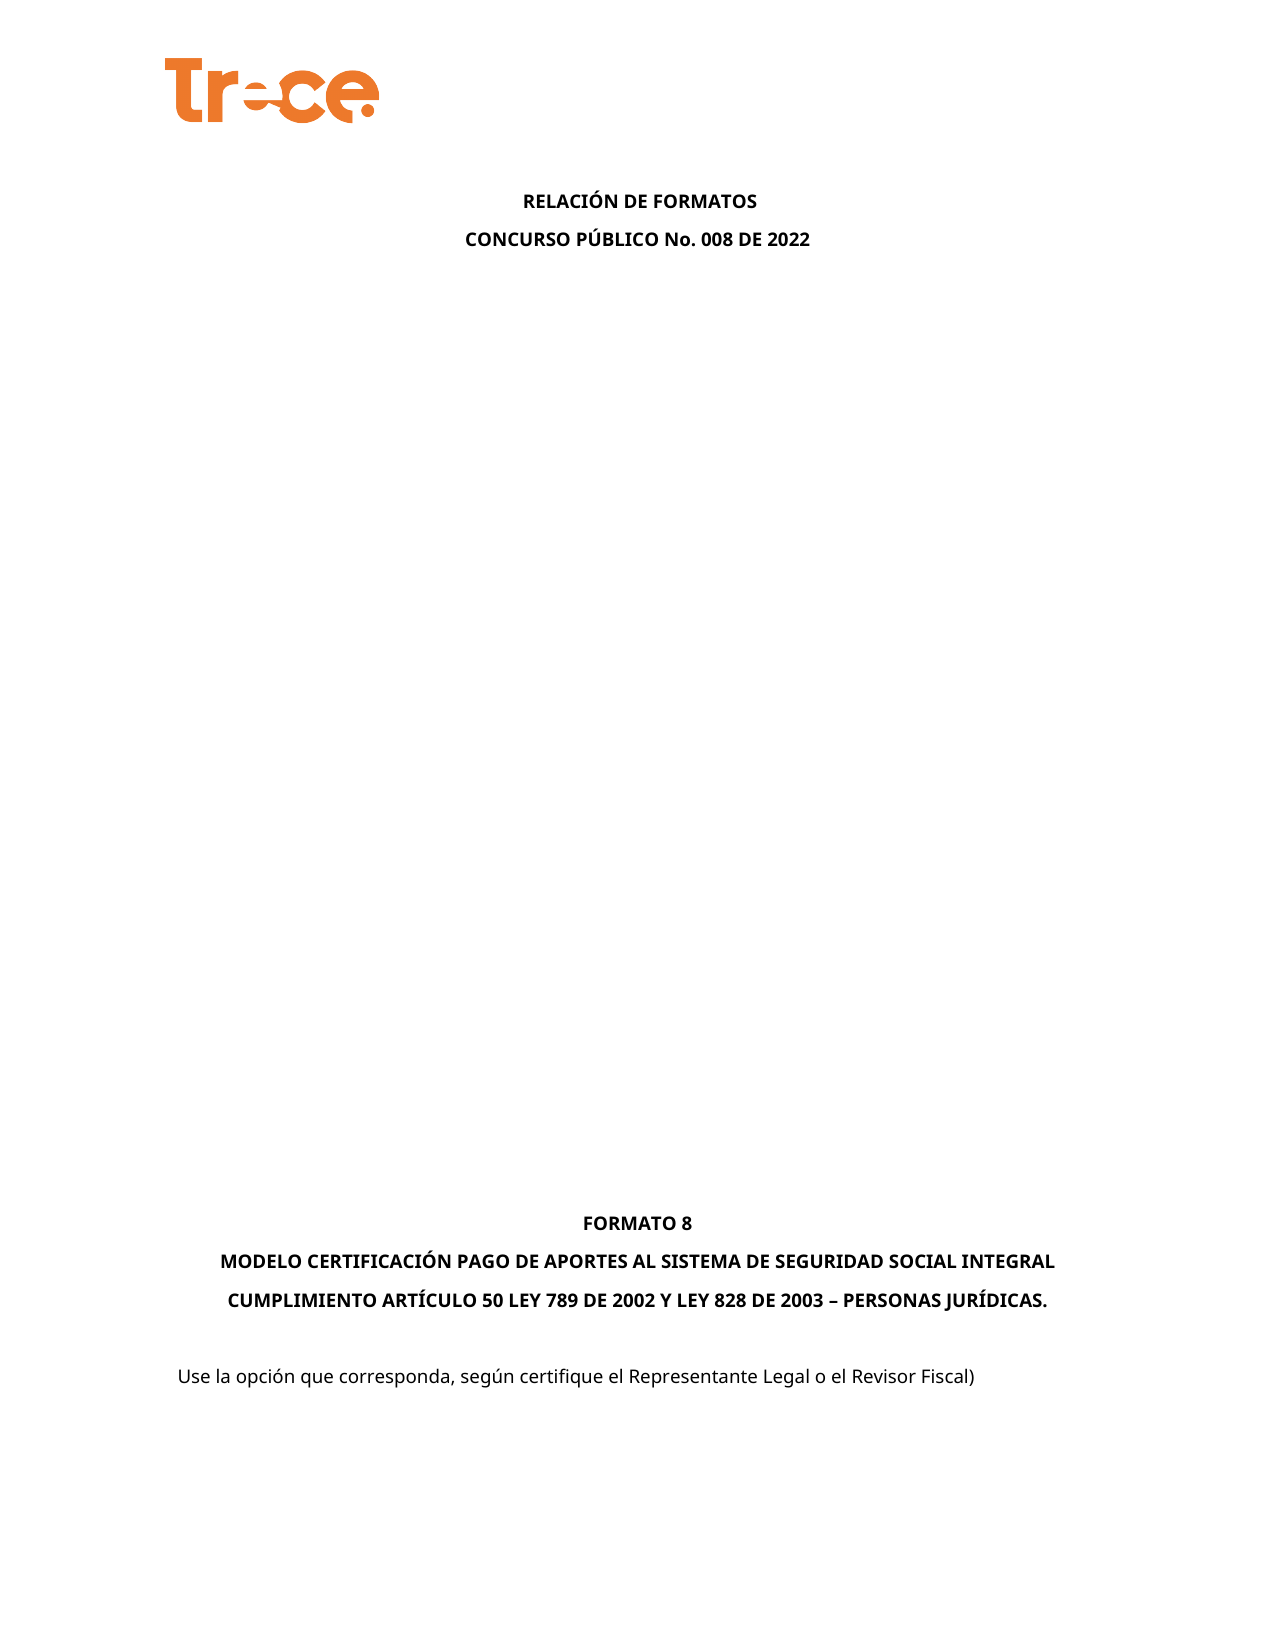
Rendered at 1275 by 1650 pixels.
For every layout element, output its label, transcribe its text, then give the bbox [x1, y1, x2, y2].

text MODELO CERTIFICACIÓN PAGO DE APORTES AL SISTEMA DE SEGURIDAD SOCIAL INTEGRAL CUMPLIMIENTO ARTÍCULO 50 LEY 789 DE 2002 Y LEY 828 DE 2003 – PERSONAS JURÍDICAS. [177, 1249, 1098, 1312]
text Use la opción que corresponda, según certifique el Representante Legal o el Revisor Fiscal) [177, 1363, 1098, 1389]
text FORMATO 8 [177, 1210, 1098, 1236]
picture [152, 45, 392, 135]
